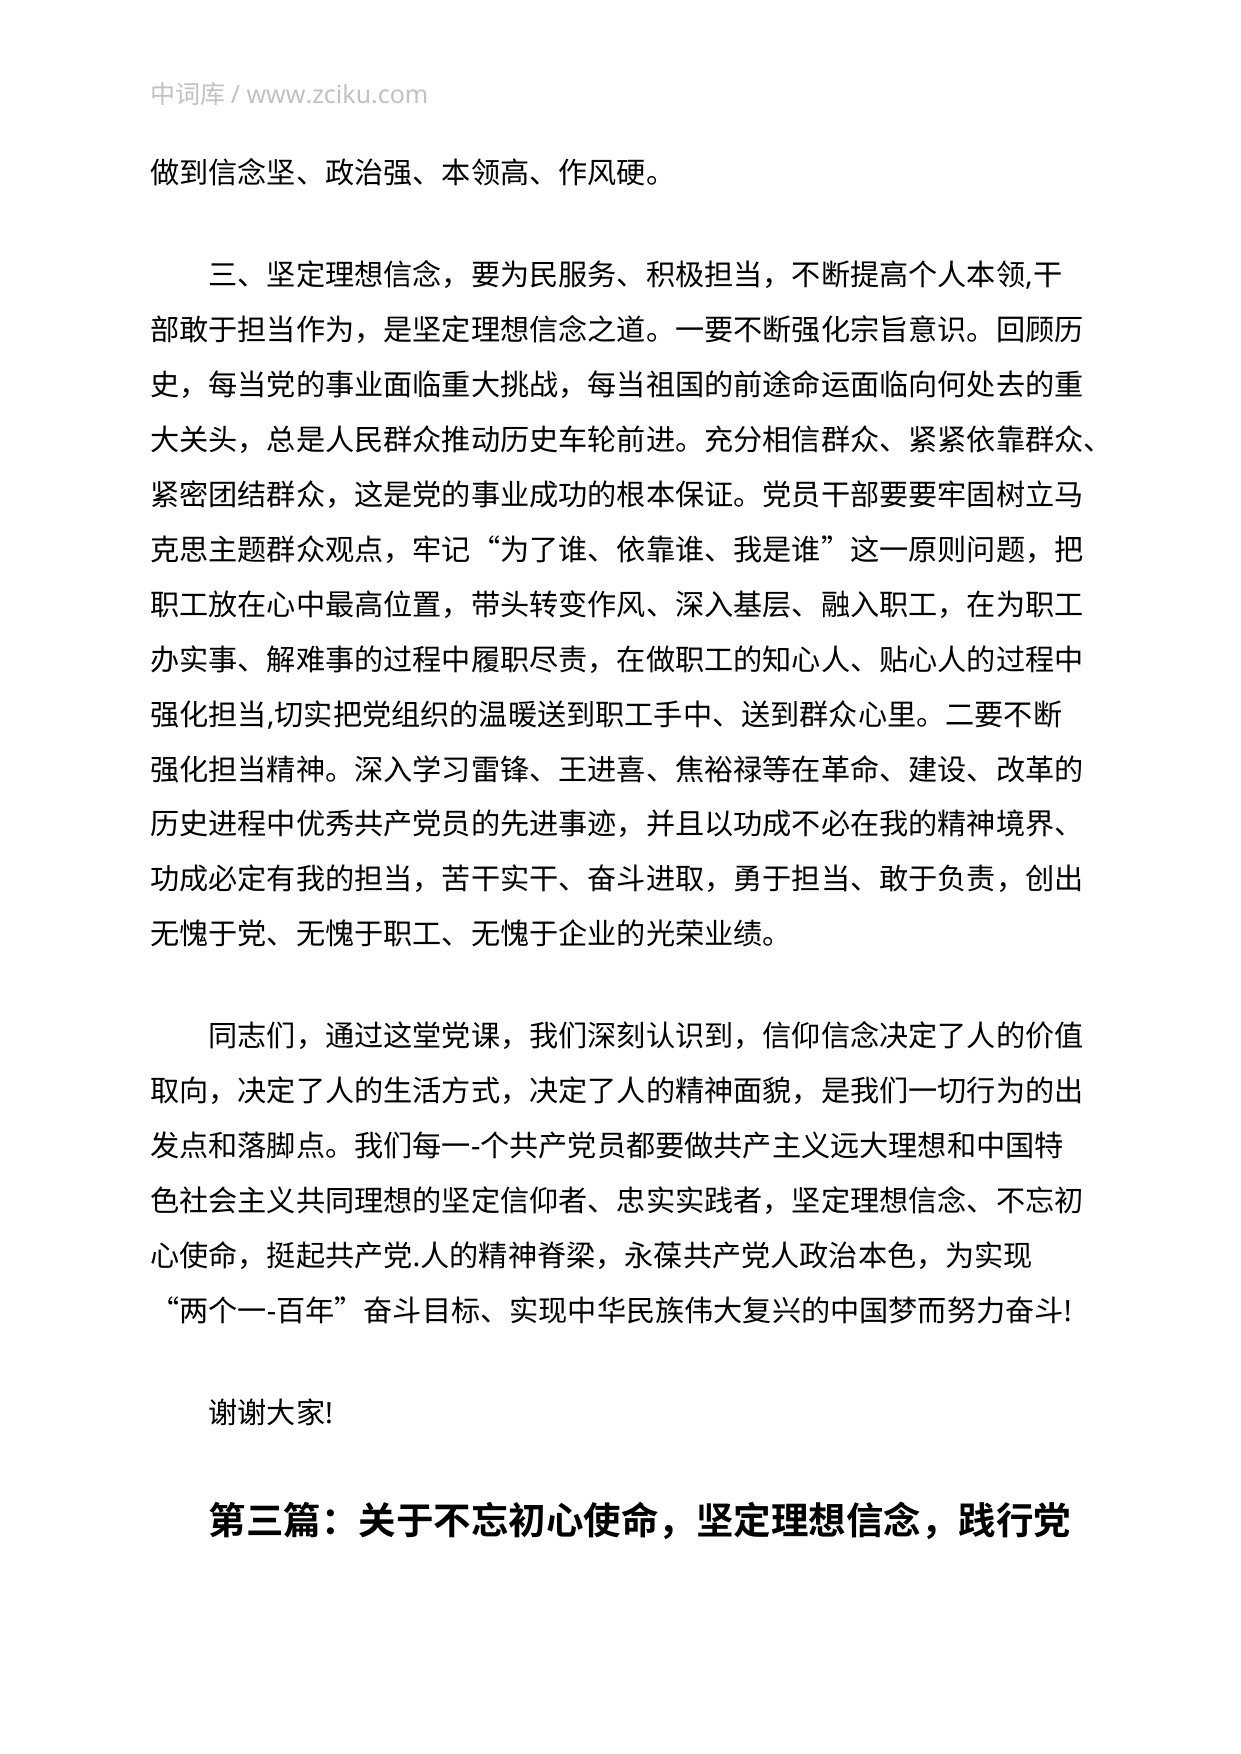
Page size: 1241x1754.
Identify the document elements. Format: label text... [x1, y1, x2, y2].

text 同志们，通过这堂党课，我们深刻认识到，信仰信念决定了人的价值取向，决定了人的生活方式，决定了人的精神面貌，是我们一切行为的出发点和落脚点。我们每一-个共产党员都要做共产主义远大理想和中国特色社会主义共同理想的坚定信仰者、忠实实践者，坚定理想信念、不忘初心使命，挺起共产党.人的精神脊梁，永葆共产党人政治本色，为实现“两个一-百年”奋斗目标、实现中华民族伟大复兴的中国梦而努力奋斗! [150, 1012, 1090, 1329]
text 三、坚定理想信念，要为民服务、积极担当，不断提高个人本领,干部敢于担当作为，是坚定理想信念之道。一要不断强化宗旨意识。回顾历史，每当党的事业面临重大挑战，每当祖国的前途命运面临向何处去的重大关头，总是人民群众推动历史车轮前进。充分相信群众、紧紧依靠群众、紧密团结群众，这是党的事业成功的根本保证。党员干部要要牢固树立马克思主题群众观点，牢记“为了谁、依靠谁、我是谁”这一原则问题，把职工放在心中最高位置，带头转变作风、深入基层、融入职工，在为职工办实事、解难事的过程中履职尽责，在做职工的知心人、贴心人的过程中强化担当,切实把党组织的温暖送到职工手中、送到群众心里。二要不断强化担当精神。深入学习雷锋、王进喜、焦裕禄等在革命、建设、改革的历史进程中优秀共产党员的先进事迹，并且以功成不必在我的精神境界、功成必定有我的担当，苦干实干、奋斗进取，勇于担当、敢于负责，创出无愧于党、无愧于职工、无愧于企业的光荣业绩。 [150, 252, 1090, 953]
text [150, 1491, 1090, 1545]
text 谢谢大家! [150, 1389, 1090, 1432]
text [150, 150, 1090, 192]
